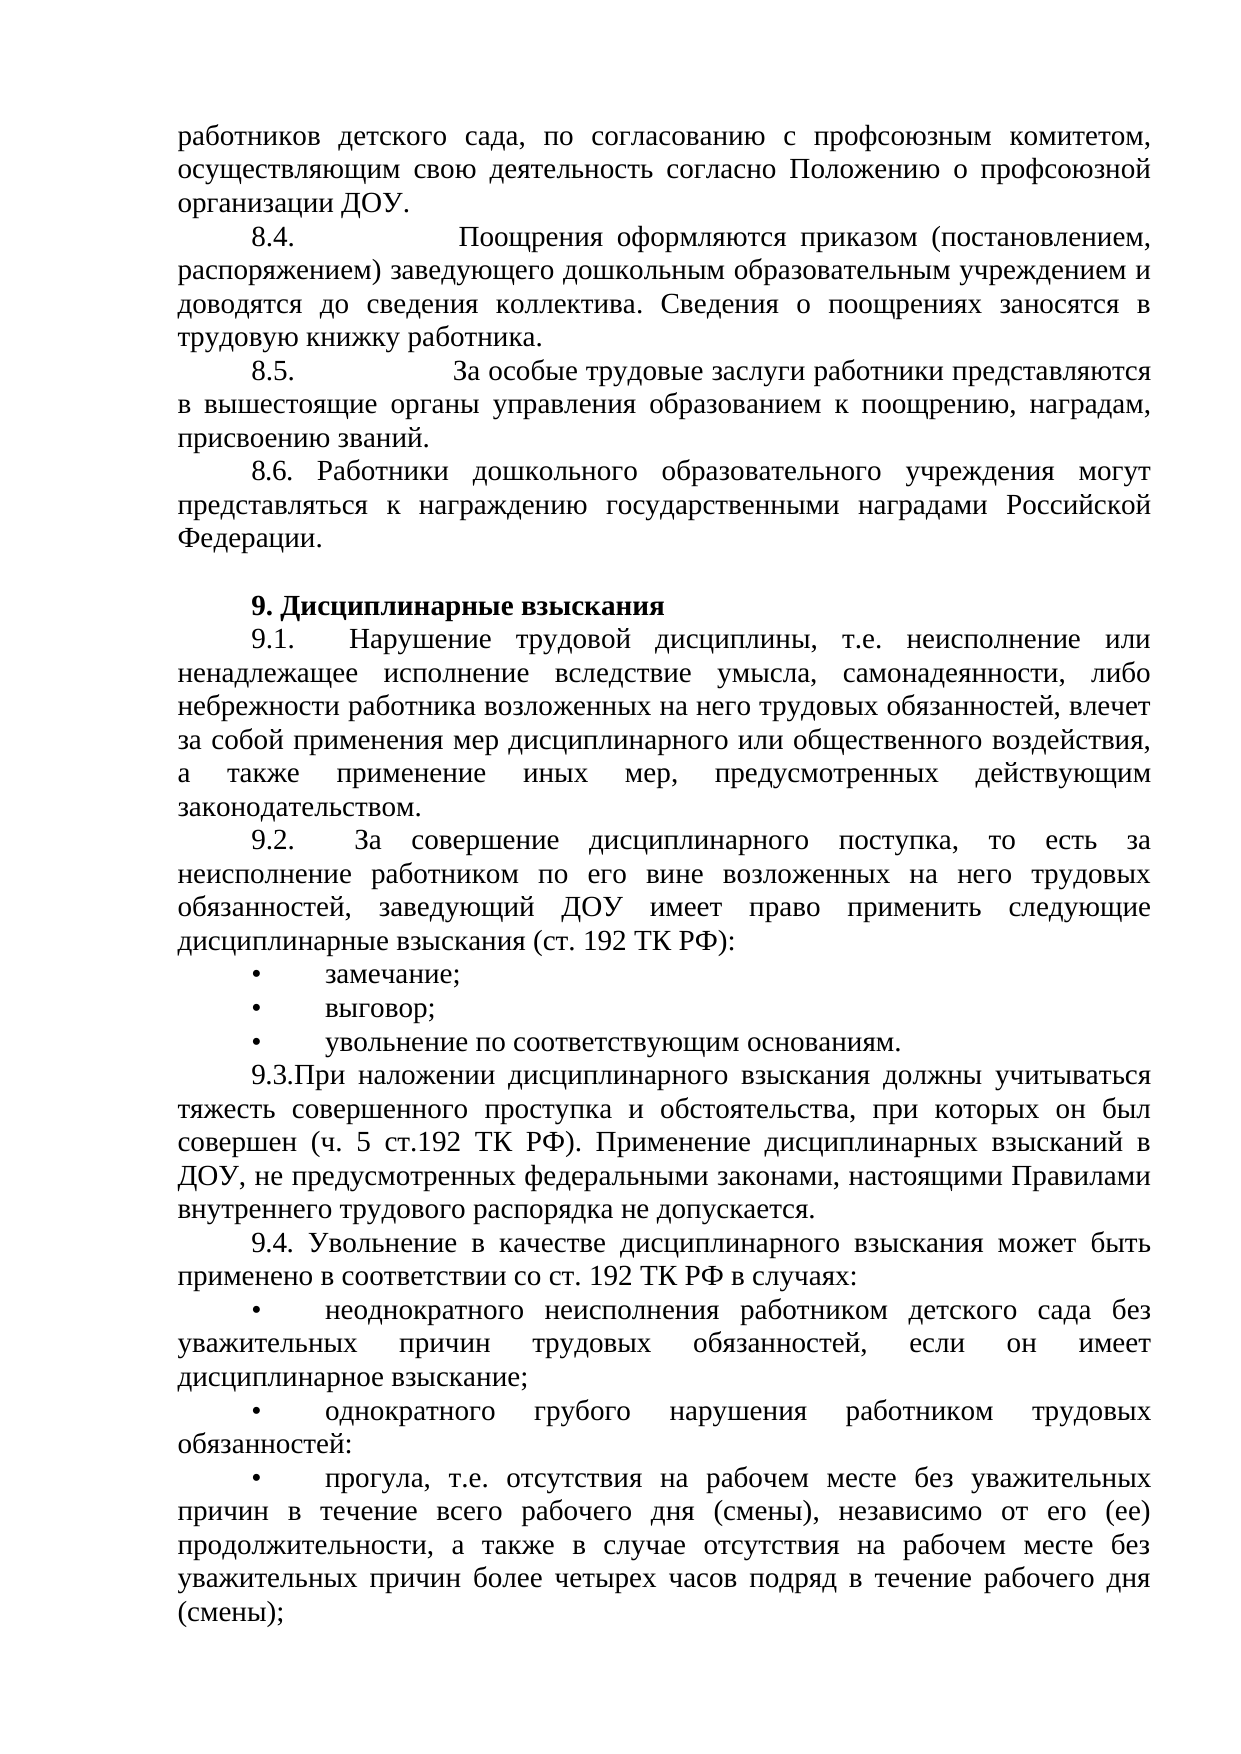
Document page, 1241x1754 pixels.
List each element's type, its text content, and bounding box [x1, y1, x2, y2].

list замечание; [177, 957, 1152, 990]
list За особые трудовые заслуги работники представляются в вышестоящие органы управления образованием к поощрению, наградам, присвоению званий. [177, 353, 1152, 453]
list увольнение по соответствующим основаниям. [177, 1024, 1152, 1057]
text 9.4. Увольнение в качестве дисциплинарного взыскания может быть применено в соответствии со ст. 192 ТК РФ в случаях: [177, 1225, 1152, 1292]
text 9.3.При наложении дисциплинарного взыскания должны учитываться тяжесть совершенного проступка и обстоятельства, при которых он был совершен (ч. 5 ст.192 ТК РФ). Применение дисциплинарных взысканий в ДОУ, не предусмотренных федеральными законами, настоящими Правилами внутреннего трудового распорядка не допускается. [177, 1057, 1152, 1225]
list неоднократного неисполнения работником детского сада без уважительных причин трудовых обязанностей, если он имеет дисциплинарное взыскание; [177, 1292, 1152, 1393]
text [177, 118, 1152, 219]
list однократного грубого нарушения работником трудовых обязанностей: [177, 1393, 1152, 1460]
list выговор; [177, 990, 1152, 1024]
list прогула, т.е. отсутствия на рабочем месте без уважительных причин в течение всего рабочего дня (смены), независимо от его (ее) продолжительности, а также в случае отсутствия на рабочем месте без уважительных причин более четырех часов подряд в течение рабочего дня (смены); [177, 1460, 1152, 1627]
list Поощрения оформляются приказом (постановлением, распоряжением) заведующего дошкольным образовательным учреждением и доводятся до сведения коллектива. Сведения о поощрениях заносятся в трудовую книжку работника. [177, 219, 1152, 353]
text 8.6. Работники дошкольного образовательного учреждения могут представляться к награждению государственными наградами Российской Федерации. [177, 453, 1152, 554]
text 9. Дисциплинарные взыскания [177, 588, 1152, 621]
list За совершение дисциплинарного поступка, то есть за неисполнение работником по его вине возложенных на него трудовых обязанностей, заведующий ДОУ имеет право применить следующие дисциплинарные взыскания (ст. 192 ТК РФ): [177, 822, 1152, 957]
list Нарушение трудовой дисциплины, т.е. неисполнение или ненадлежащее исполнение вследствие умысла, самонадеянности, либо небрежности работника возложенных на него трудовых обязанностей, влечет за собой применения мер дисциплинарного или общественного воздействия, а также применение иных мер, предусмотренных действующим законодательством. [177, 621, 1152, 822]
